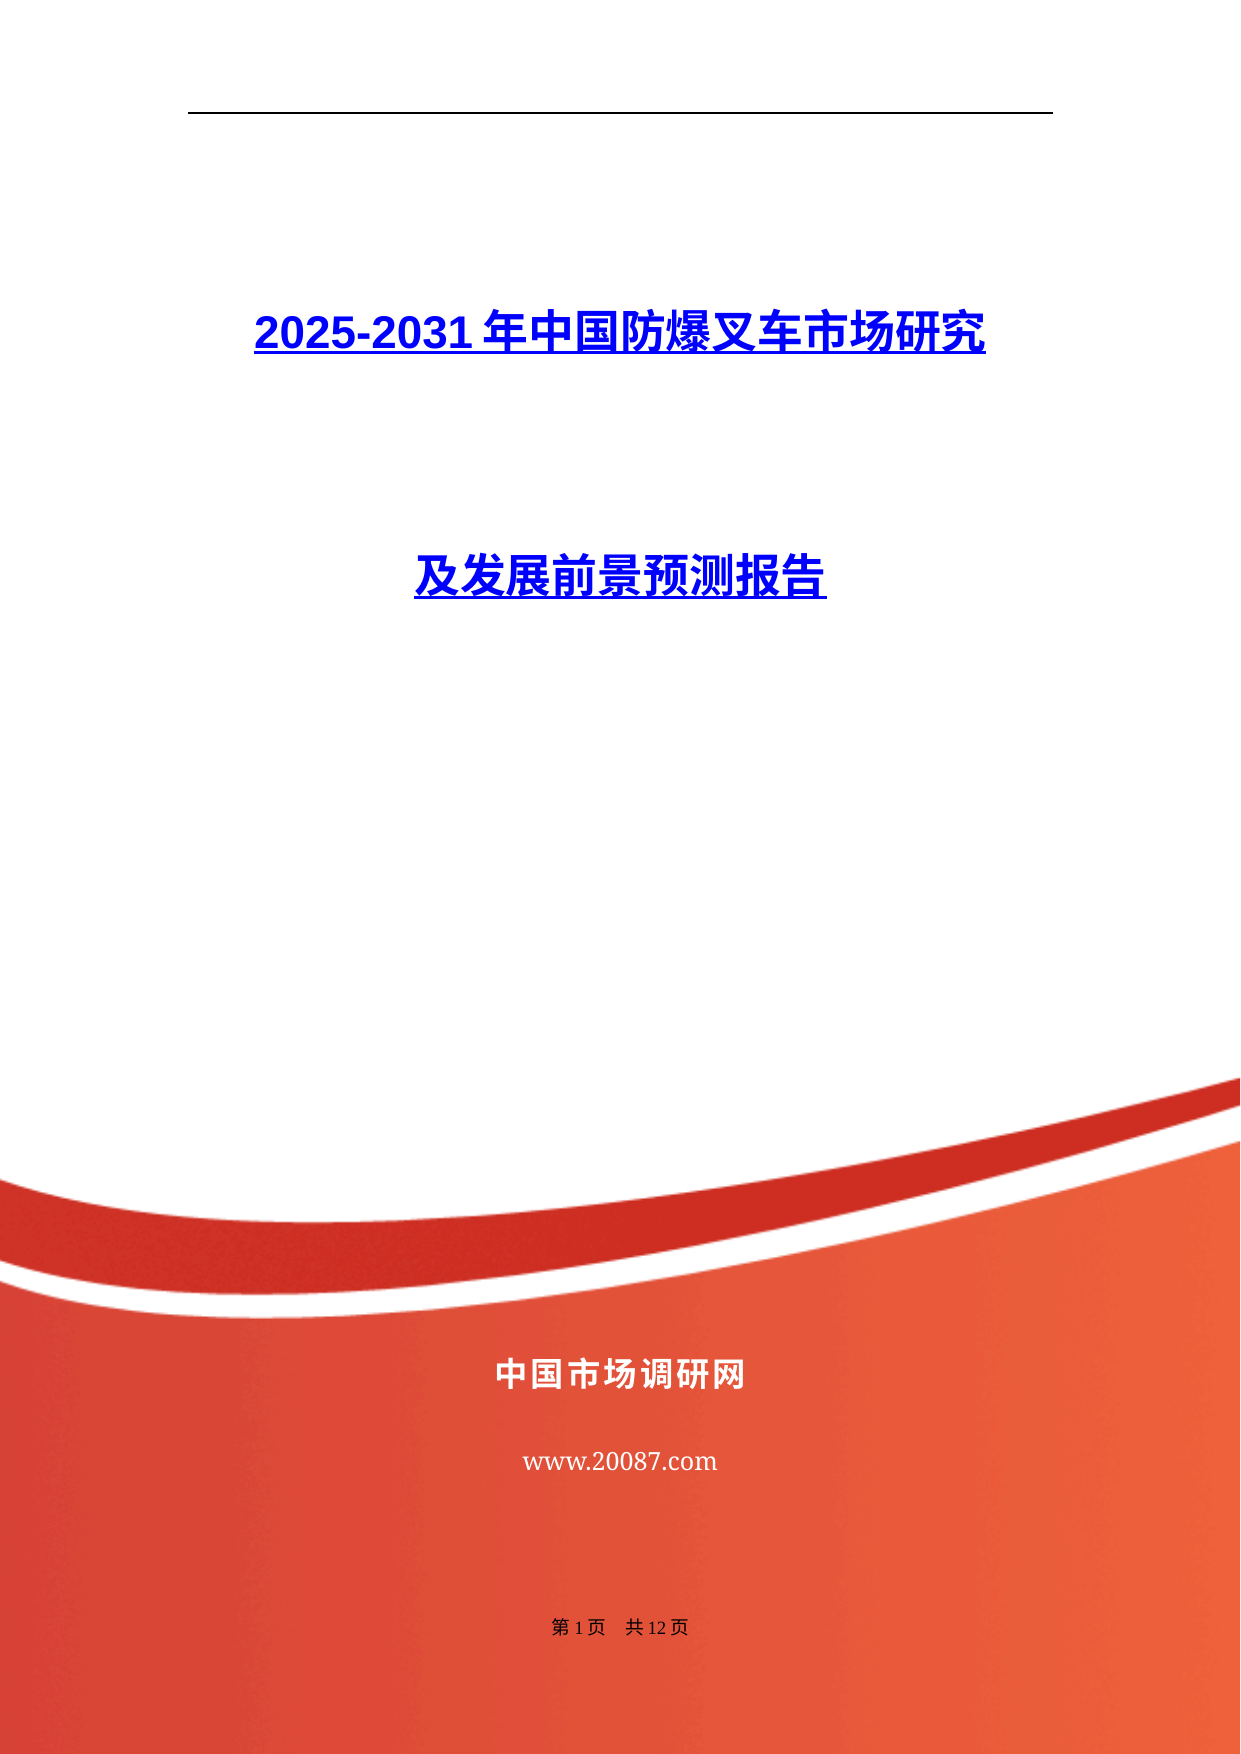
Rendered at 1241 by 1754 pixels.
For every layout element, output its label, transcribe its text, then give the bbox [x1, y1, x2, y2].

table_header 2025-2031年中国防爆叉车市场研究及发展前景预测报告 [188, 207, 1053, 773]
subtitle 中国市场调研网 [187, 1339, 1053, 1404]
picture [0, 1006, 1241, 1754]
text www.20087.com [187, 1428, 1053, 1493]
